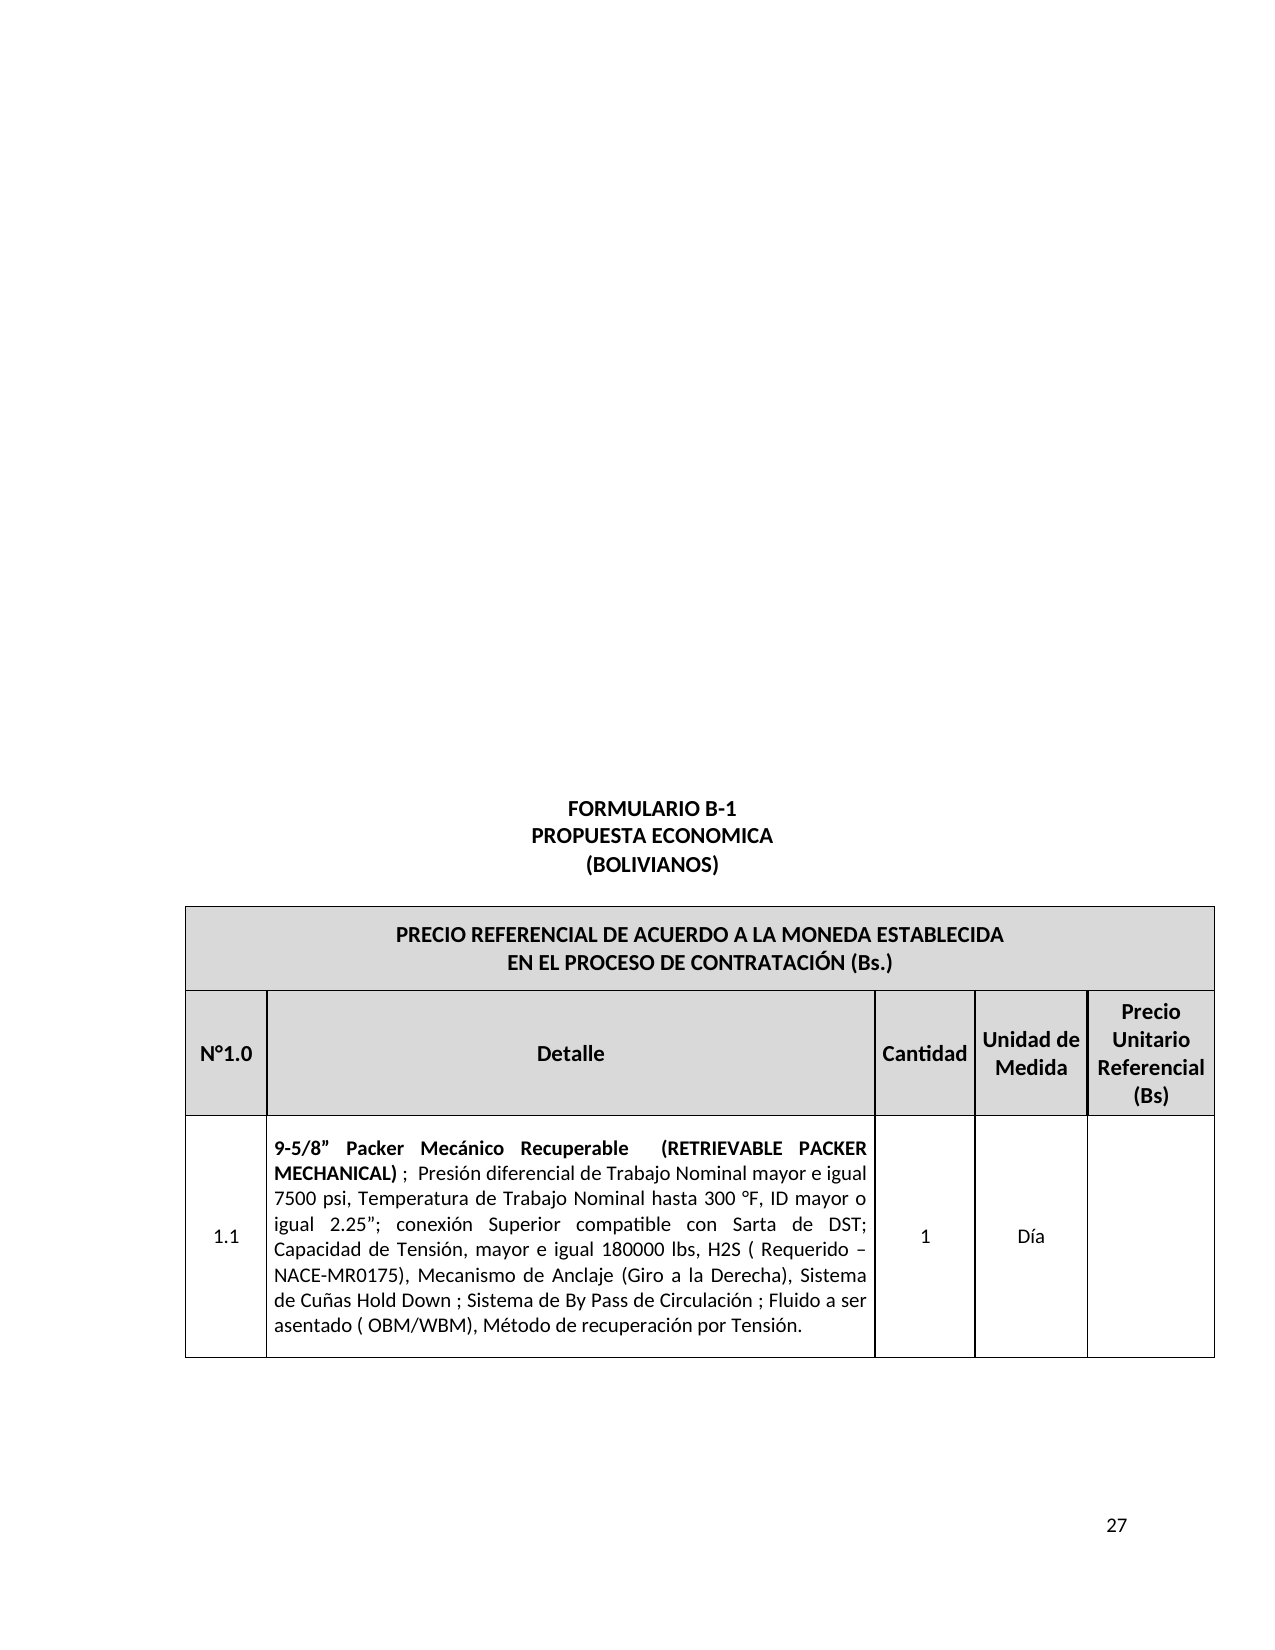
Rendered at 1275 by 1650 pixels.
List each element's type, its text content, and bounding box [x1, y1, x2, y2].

table_cell 1 [876, 1116, 974, 1357]
text PROPUESTA ECONOMICA [177, 822, 1127, 850]
table_cell N°1.0 [186, 991, 266, 1115]
table_cell [1088, 1116, 1214, 1357]
table_cell 9-5/8” Packer Mecánico Recuperable (RETRIEVABLE PACKER MECHANICAL) ; Presión diferencial de Trabajo Nominal mayor e igual 7500 psi, Temperatura de Trabajo Nominal hasta 300 °F, ID mayor o igual 2.25”; conexión Superior compatible con Sarta de DST; Capacidad de Tensión, mayor e igual 180000 lbs, H2S ( Requerido –NACE-MR0175), Mecanismo de Anclaje (Giro a la Derecha), Sistema de Cuñas Hold Down ; Sistema de By Pass de Circulación ; Fluido a ser asentado ( OBM/WBM), Método de recuperación por Tensión. [267, 1116, 874, 1357]
text (BOLIVIANOS) [177, 850, 1127, 878]
table_cell Detalle [268, 991, 874, 1115]
text FORMULARIO B-1 [177, 794, 1127, 822]
table_cell 1.1 [186, 1116, 266, 1357]
table_header PRECIO REFERENCIAL DE ACUERDO A LA MONEDA ESTABLECIDA EN EL PROCESO DE CONTRATACIÓN (Bs.) [186, 907, 1214, 990]
table_cell Cantidad [876, 991, 974, 1115]
table_cell Unidad de Medida [976, 991, 1086, 1115]
table_cell Precio Unitario Referencial (Bs) [1089, 991, 1214, 1115]
table_cell Día [976, 1116, 1087, 1357]
